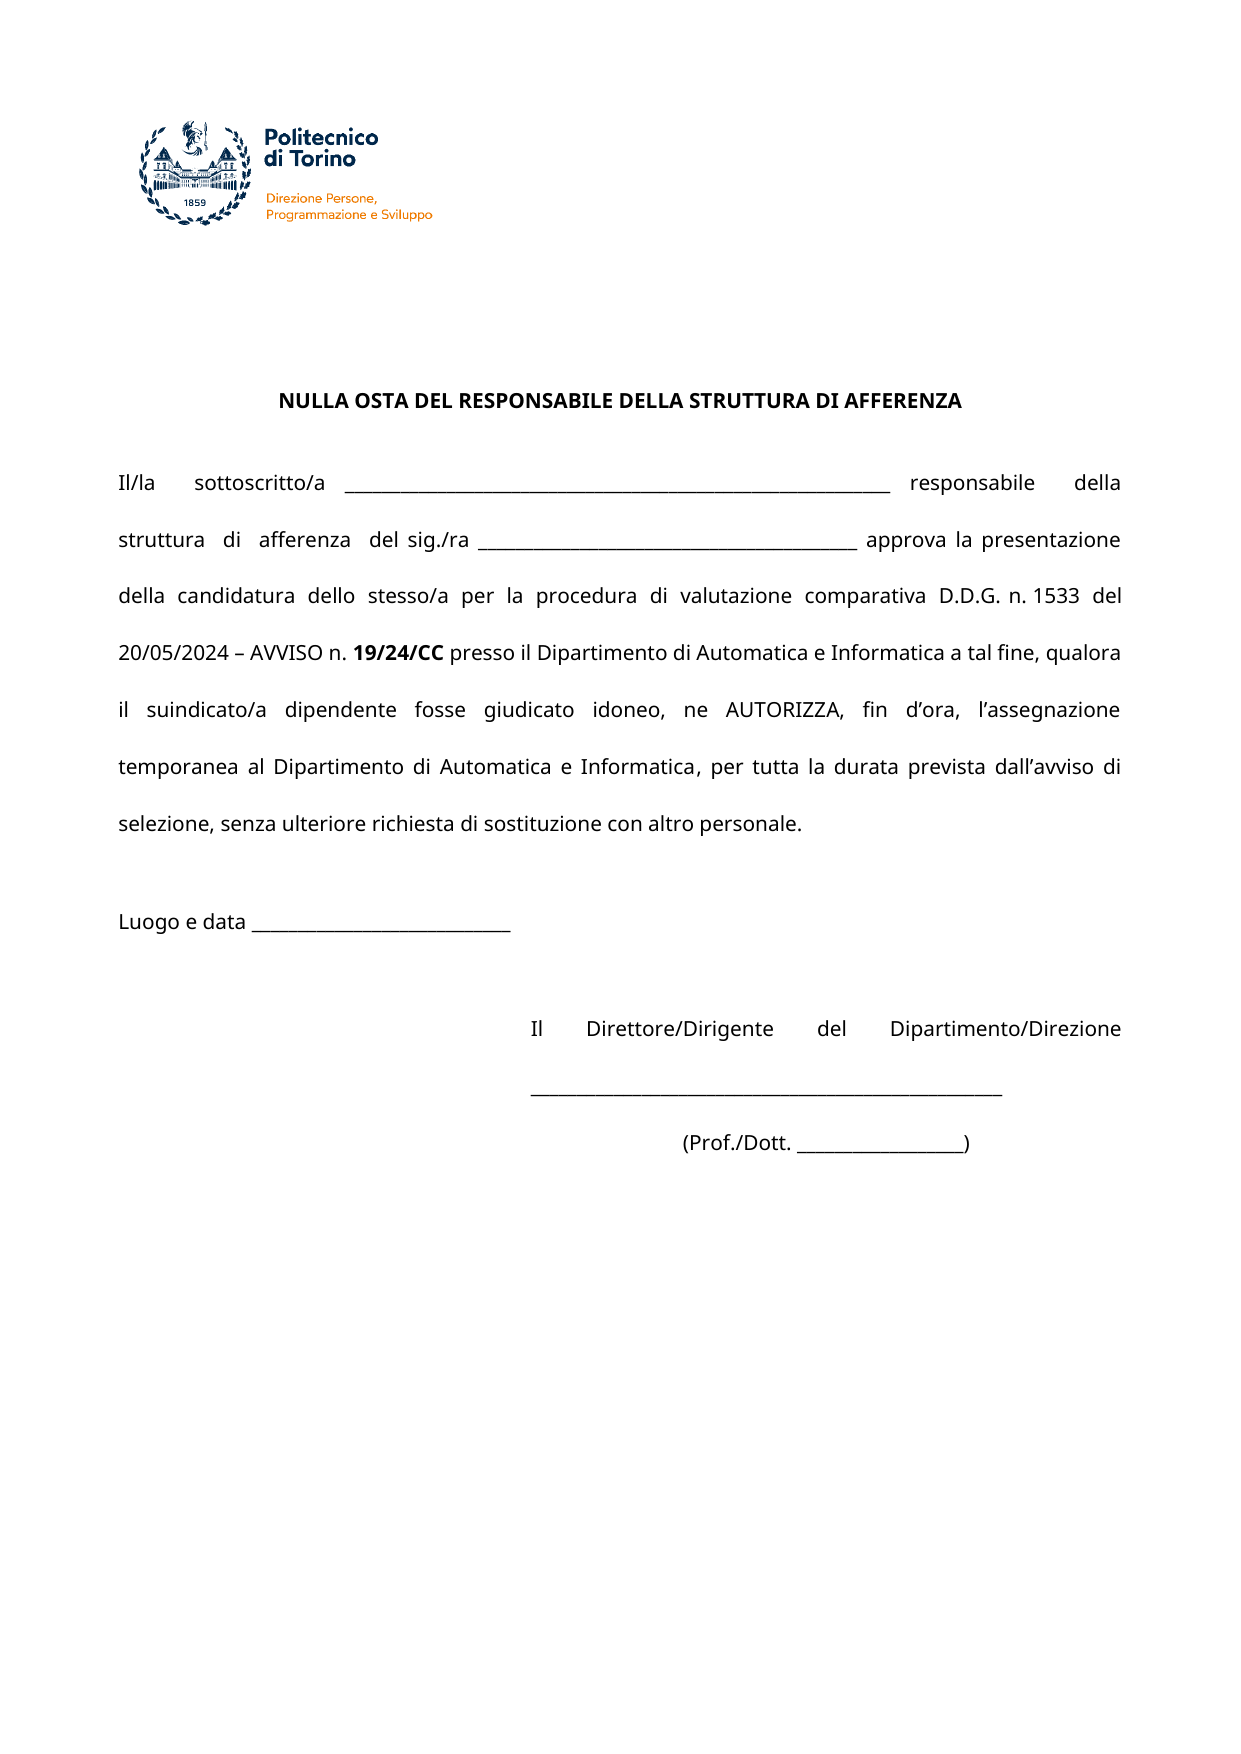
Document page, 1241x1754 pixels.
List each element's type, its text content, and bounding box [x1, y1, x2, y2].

text Il Direttore/Dirigente del Dipartimento/Direzione ___________________________________________________ [531, 1014, 1122, 1099]
text Luogo e data ____________________________ [118, 907, 1122, 935]
text NULLA OSTA DEL RESPONSABILE DELLA STRUTTURA DI AFFERENZA [118, 386, 1122, 414]
text Il/la sottoscritto/a ___________________________________________________________ responsabile della struttura di afferenza del sig./ra _________________________________________ approva la presentazione della candidatura dello stesso/a per la procedura di valutazione comparativa D.D.G. n. 1533 del 20/05/2024 – AVVISO n. 19/24/CC presso il Dipartimento di Automatica e Informatica a tal fine, qualora il suindicato/a dipendente fosse giudicato idoneo, ne AUTORIZZA, fin d’ora, l’assegnazione temporanea al Dipartimento di Automatica e Informatica, per tutta la durata prevista dall’avviso di selezione, senza ulteriore richiesta di sostituzione con altro personale. [118, 468, 1122, 838]
text (Prof./Dott. __________________) [531, 1128, 1122, 1156]
